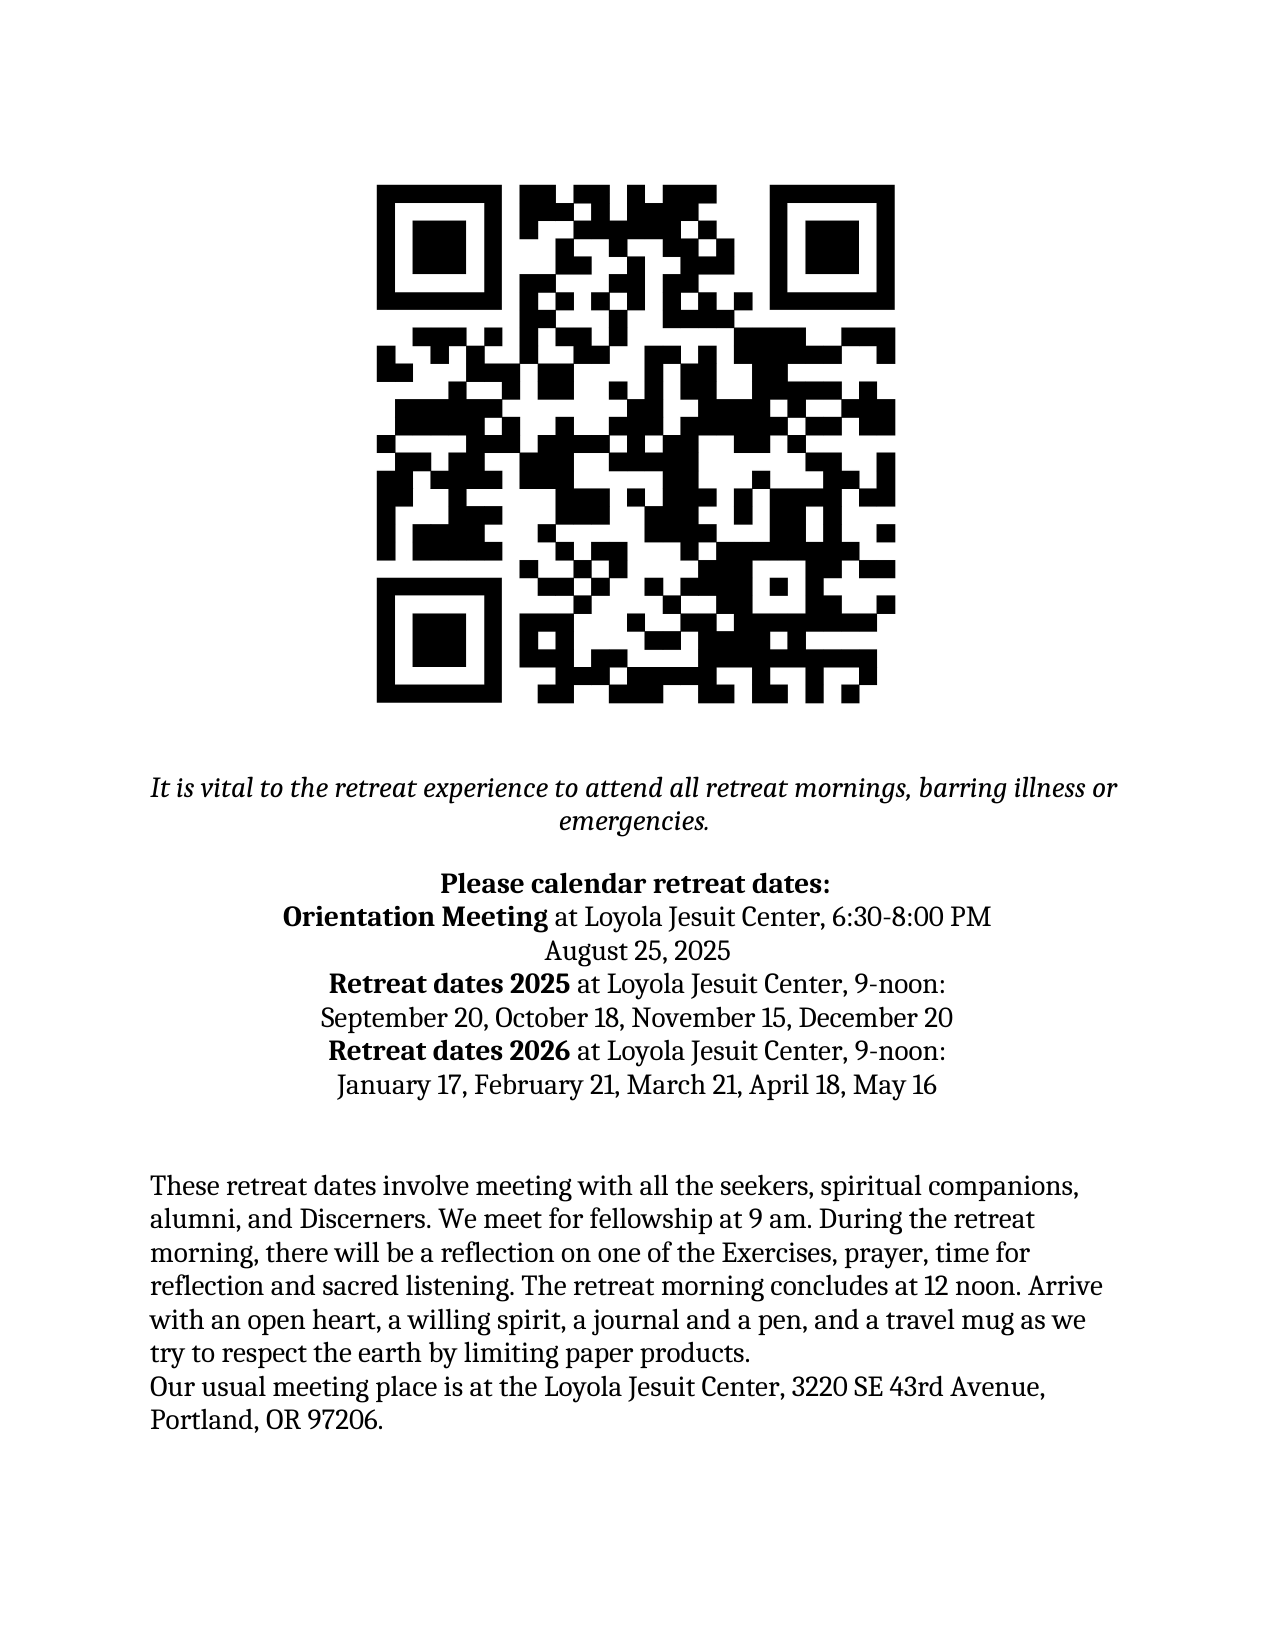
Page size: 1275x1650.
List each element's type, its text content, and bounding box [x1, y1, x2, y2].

text Our usual meeting place is at the Loyola Jesuit Center, 3220 SE 43rd Avenue, Portland, OR 97206. [150, 1370, 1121, 1437]
text August 25, 2025 [150, 934, 1125, 967]
text January 17, February 21, March 21, April 18, May 16 [150, 1068, 1125, 1102]
text These retreat dates involve meeting with all the seekers, spiritual companions, alumni, and Discerners. We meet for fellowship at 9 am. During the retreat morning, there will be a reflection on one of the Exercises, prayer, time for reflection and sacred listening. The retreat morning concludes at 12 noon. Arrive with an open heart, a willing spirit, a journal and a pen, and a travel mug as we try to respect the earth by limiting paper products. [150, 1169, 1121, 1370]
text It is vital to the retreat experience to attend all retreat mornings, barring illness or emergencies. [150, 771, 1121, 838]
text September 20, October 18, November 15, December 20 [150, 1001, 1125, 1034]
text Please calendar retreat dates: [150, 867, 1121, 900]
text Retreat dates 2025 at Loyola Jesuit Center, 9-noon: [150, 967, 1125, 1001]
picture [341, 150, 930, 738]
text Orientation Meeting at Loyola Jesuit Center, 6:30-8:00 PM [150, 900, 1125, 934]
text Retreat dates 2026 at Loyola Jesuit Center, 9-noon: [150, 1034, 1125, 1068]
